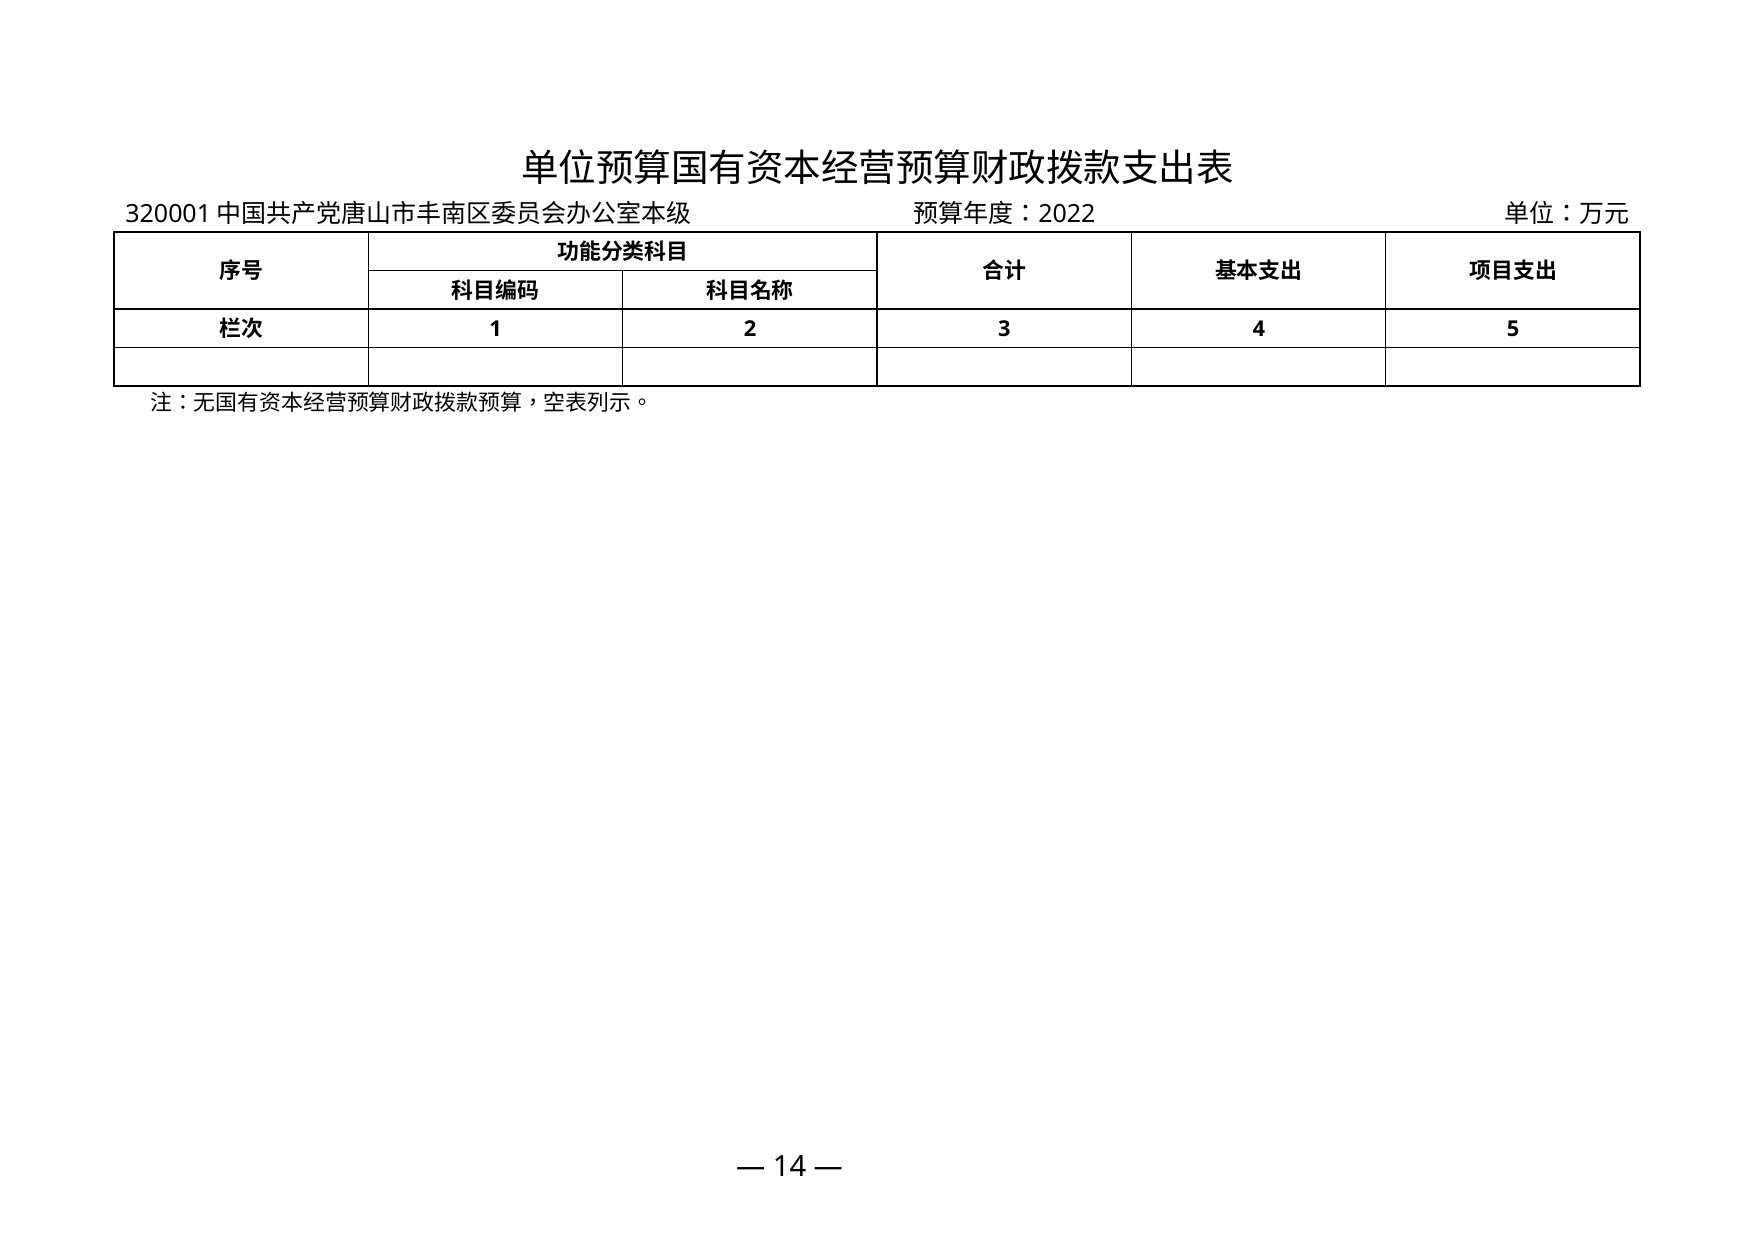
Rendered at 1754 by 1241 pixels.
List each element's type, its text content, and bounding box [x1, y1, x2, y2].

table_cell 项目支出 [1386, 233, 1639, 308]
table_header 单位：万元 [1132, 195, 1639, 231]
table_header 预算年度：2022 [878, 195, 1131, 231]
table_cell 基本支出 [1132, 233, 1385, 308]
table_cell 1 [369, 310, 622, 347]
text 单位预算国有资本经营预算财政拨款支出表 [106, 142, 1648, 193]
table_header 320001中国共产党唐山市丰南区委员会办公室本级 [115, 195, 876, 231]
table_cell 5 [1386, 310, 1639, 347]
table_cell 功能分类科目 [369, 233, 876, 270]
table_cell [878, 348, 1131, 385]
table_cell 科目编码 [369, 271, 622, 308]
table_cell 合计 [878, 233, 1131, 308]
table_cell [1386, 348, 1639, 385]
table_cell 4 [1132, 310, 1385, 347]
table_cell [115, 348, 368, 385]
table_cell 序号 [115, 233, 368, 308]
table_cell 栏次 [115, 310, 368, 347]
table_cell [623, 348, 876, 385]
table_cell 科目名称 [623, 271, 876, 308]
table_cell 3 [878, 310, 1131, 347]
table_cell [369, 348, 622, 385]
text 注：无国有资本经营预算财政拨款预算，空表列示。 [106, 387, 1648, 416]
table_cell 2 [623, 310, 876, 347]
table_cell [1132, 348, 1385, 385]
